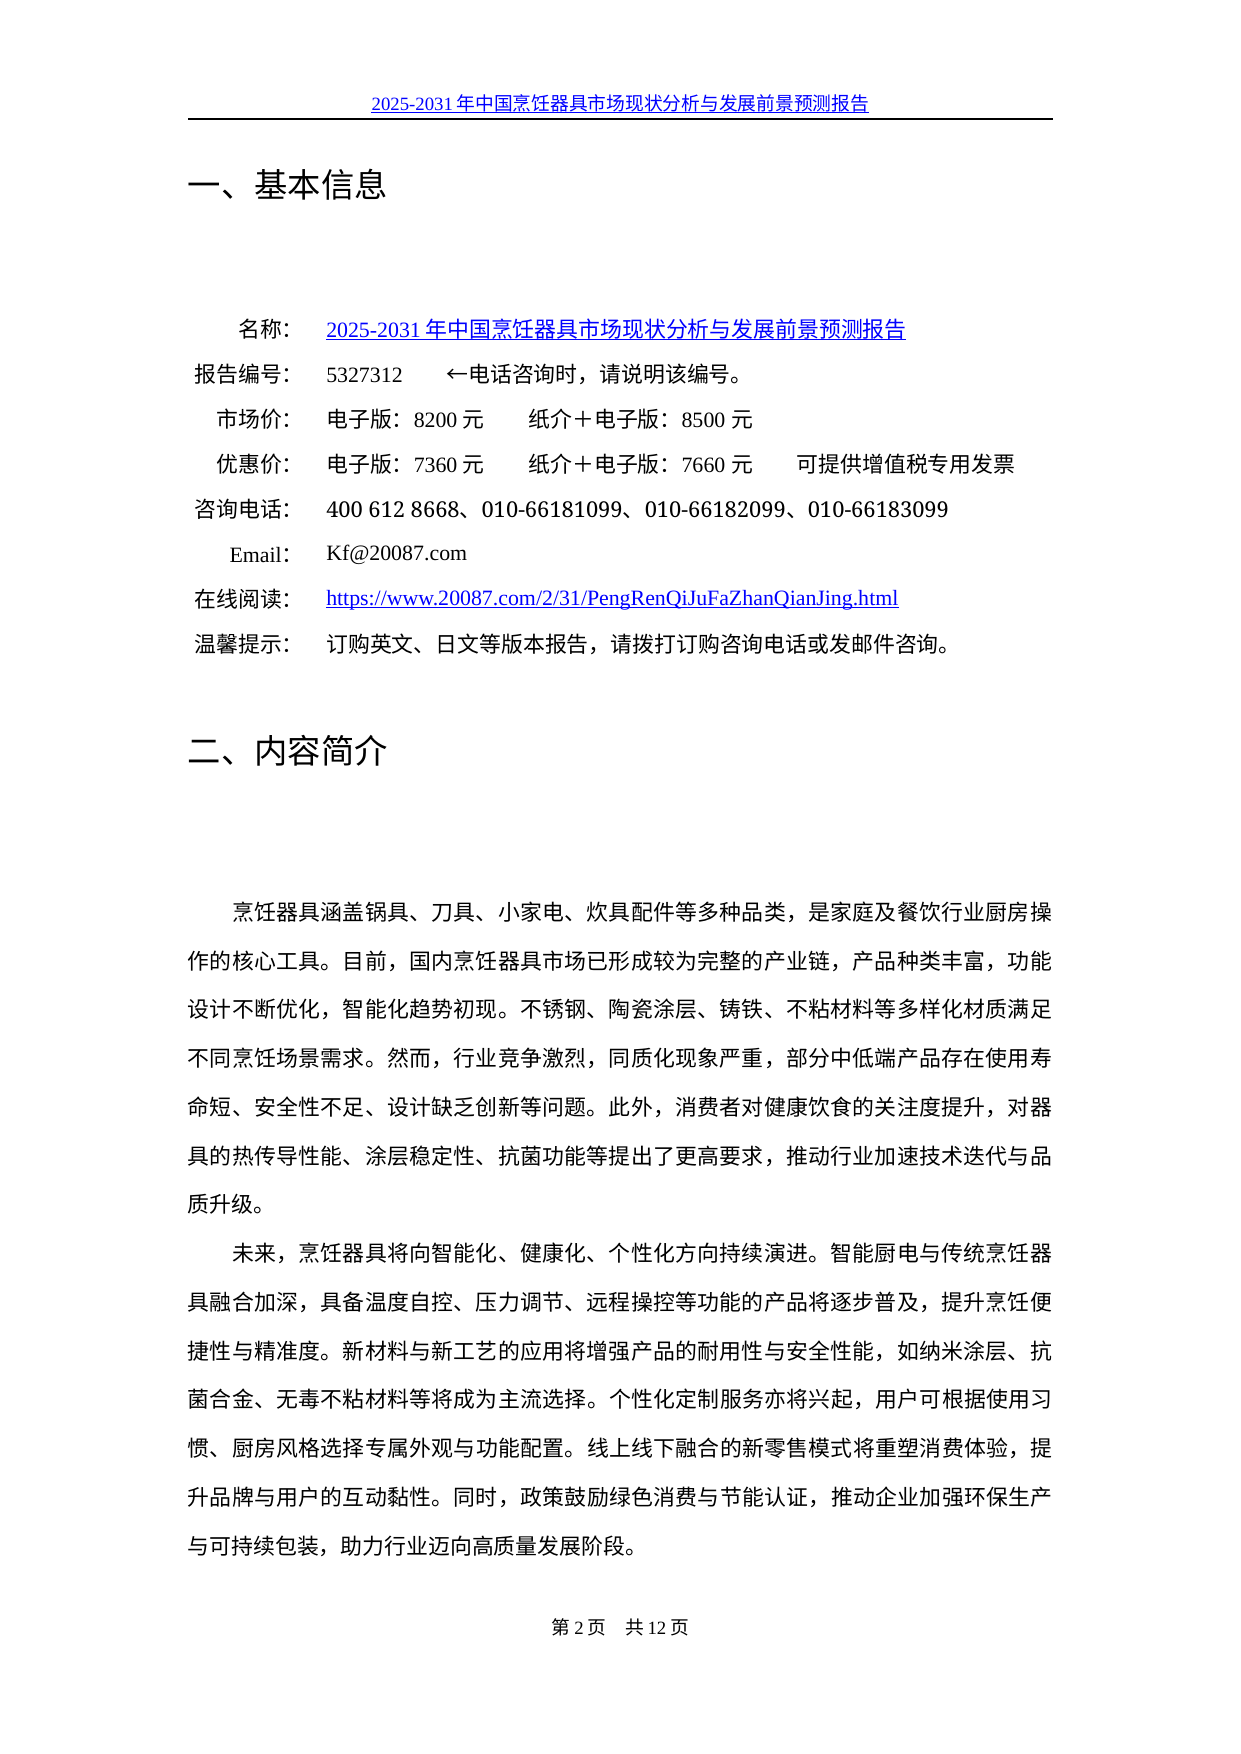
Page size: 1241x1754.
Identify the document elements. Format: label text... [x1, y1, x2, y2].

table_cell Email： [167, 537, 315, 582]
table_cell 订购英文、日文等版本报告，请拨打订购咨询电话或发邮件咨询。 [315, 627, 1073, 672]
table_cell 咨询电话： [167, 492, 315, 537]
table_cell Kf@20087.com [315, 537, 1073, 582]
table_cell 电子版：7360 元 纸介＋电子版：7660 元 可提供增值税专用发票 [315, 447, 1073, 492]
table_cell 温馨提示： [167, 627, 315, 672]
title 二、内容简介 [187, 717, 1053, 782]
table_cell 400 612 8668、010-66181099、010-66182099、010-66183099 [315, 492, 1073, 537]
table_cell 市场价： [167, 402, 315, 447]
table_cell 优惠价： [167, 447, 315, 492]
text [187, 894, 1053, 1561]
table_cell 5327312 ←电话咨询时，请说明该编号。 [315, 357, 1073, 402]
table_cell 电子版：8200 元 纸介＋电子版：8500 元 [315, 402, 1073, 447]
title 一、基本信息 [187, 150, 1053, 215]
table_cell [315, 582, 1073, 627]
table_header 名称： [167, 312, 315, 357]
table_cell 报告编号： [167, 357, 315, 402]
table_header 2025-2031年中国烹饪器具市场现状分析与发展前景预测报告 [315, 312, 1073, 357]
table_cell 在线阅读： [167, 582, 315, 627]
